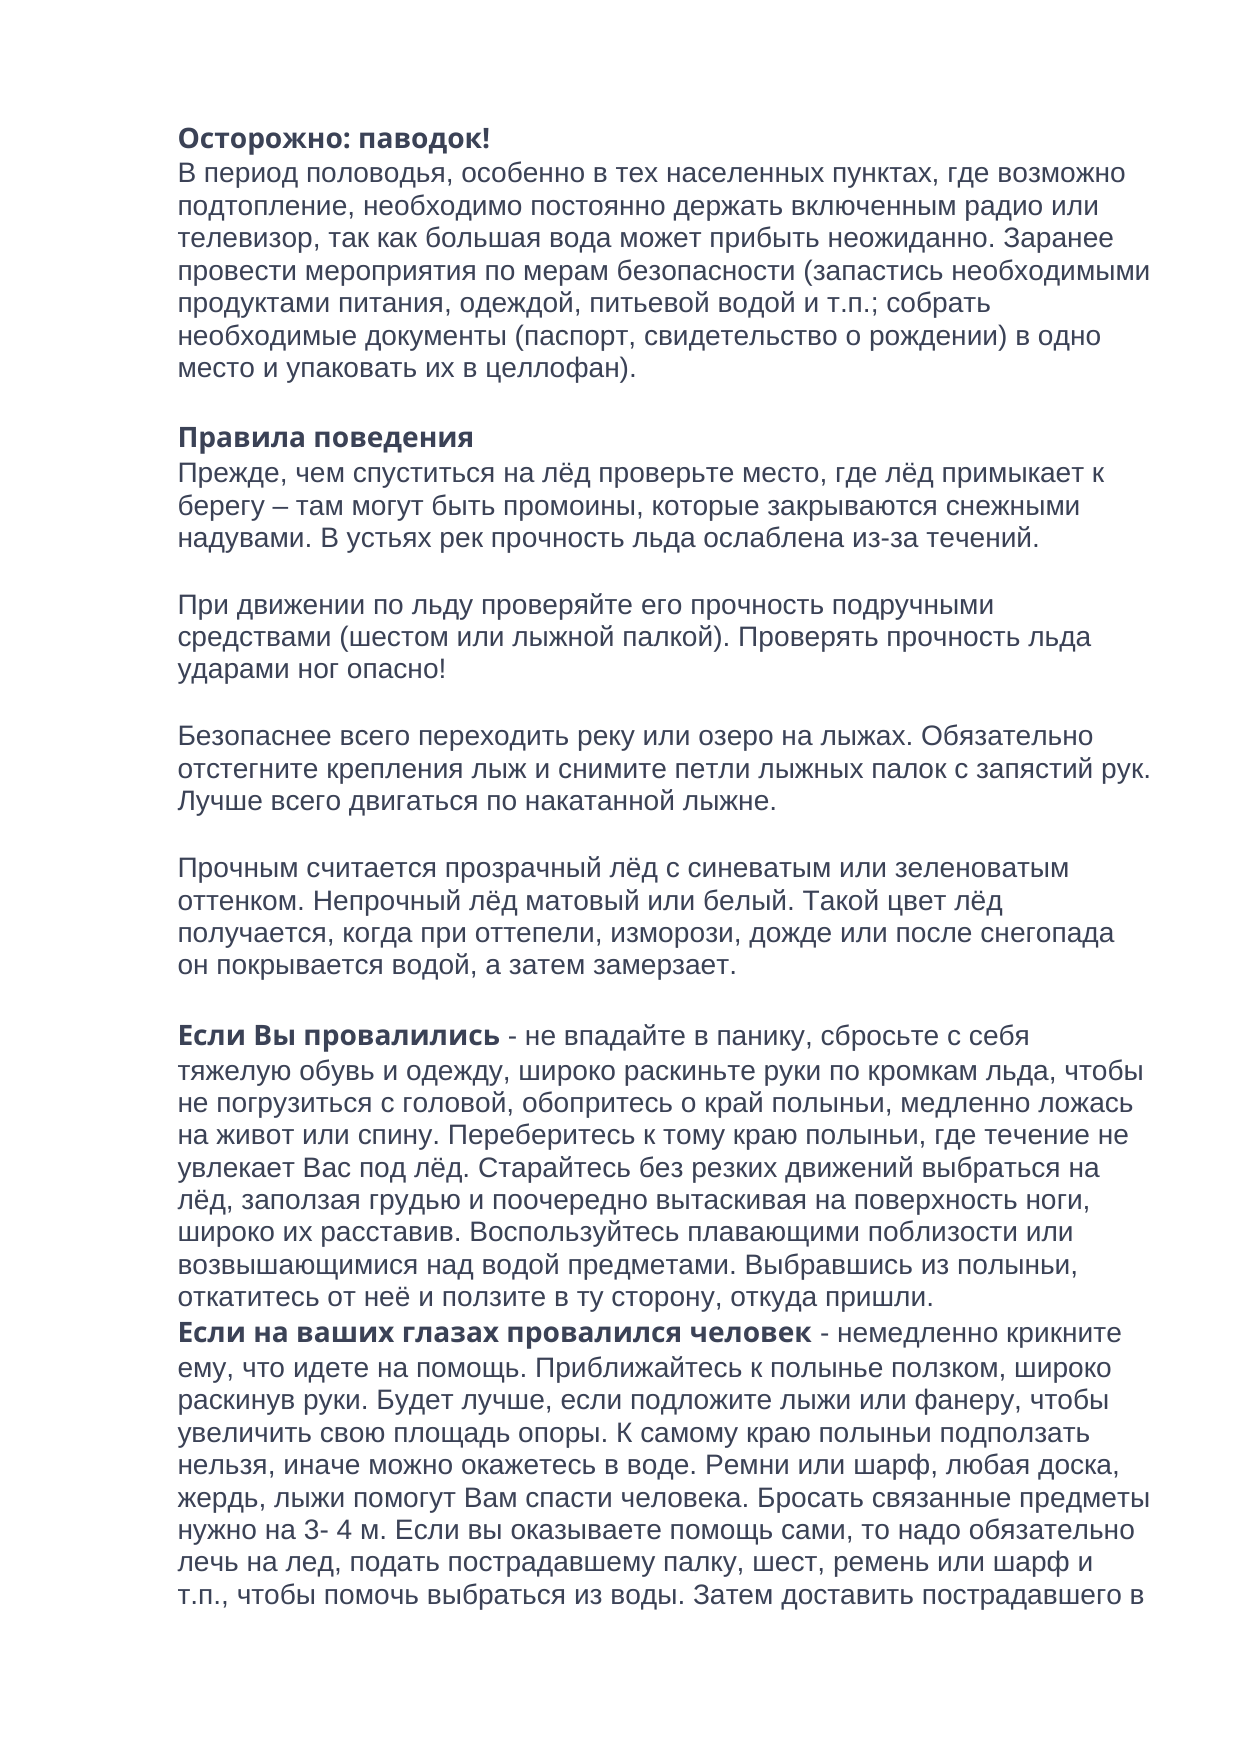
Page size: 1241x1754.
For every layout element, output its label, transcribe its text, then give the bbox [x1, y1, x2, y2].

text Прежде, чем спуститься на лёд проверьте место, где лёд примыкает к берегу – там могут быть промоины, которые закрываются снежными надувами. В устьях рек прочность льда ослаблена из-за течений. [177, 456, 1152, 553]
text Если Вы провалились - не впадайте в панику, сбросьте с себя тяжелую обувь и одежду, широко раскиньте руки по кромкам льда, чтобы не погрузиться с головой, обопритесь о край полыньи, медленно ложась на живот или спину. Переберитесь к тому краю полыньи, где течение не увлекает Вас под лёд. Старайтесь без резких движений выбраться на лёд, заползая грудью и поочередно вытаскивая на поверхность ноги, широко их расставив. Воспользуйтесь плавающими поблизости или возвышающимися над водой предметами. Выбравшись из полыньи, откатитесь от неё и ползите в ту сторону, откуда пришли. [177, 1015, 1152, 1313]
text Осторожно: паводок! [177, 118, 1152, 156]
text Прочным считается прозрачный лёд с синеватым или зеленоватым оттенком. Непрочный лёд матовый или белый. Такой цвет лёд получается, когда при оттепели, изморози, дожде или после снегопада он покрывается водой, а затем замерзает. [177, 851, 1152, 981]
text При движении по льду проверяйте его прочность подручными средствами (шестом или лыжной палкой). Проверять прочность льда ударами ног опасно! [177, 588, 1152, 685]
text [177, 1313, 1152, 1610]
text Правила поведения [177, 418, 1152, 456]
text В период половодья, особенно в тех населенных пунктах, где возможно подтопление, необходимо постоянно держать включенным радио или телевизор, так как большая вода может прибыть неожиданно. Заранее провести мероприятия по мерам безопасности (запастись необходимыми продуктами питания, одеждой, питьевой водой и т.п.; собрать необходимые документы (паспорт, свидетельство о рождении) в одно место и упаковать их в целлофан). [177, 156, 1152, 383]
text Безопаснее всего переходить реку или озеро на лыжах. Обязательно отстегните крепления лыж и снимите петли лыжных палок с запястий рук. Лучше всего двигаться по накатанной лыжне. [177, 719, 1152, 817]
